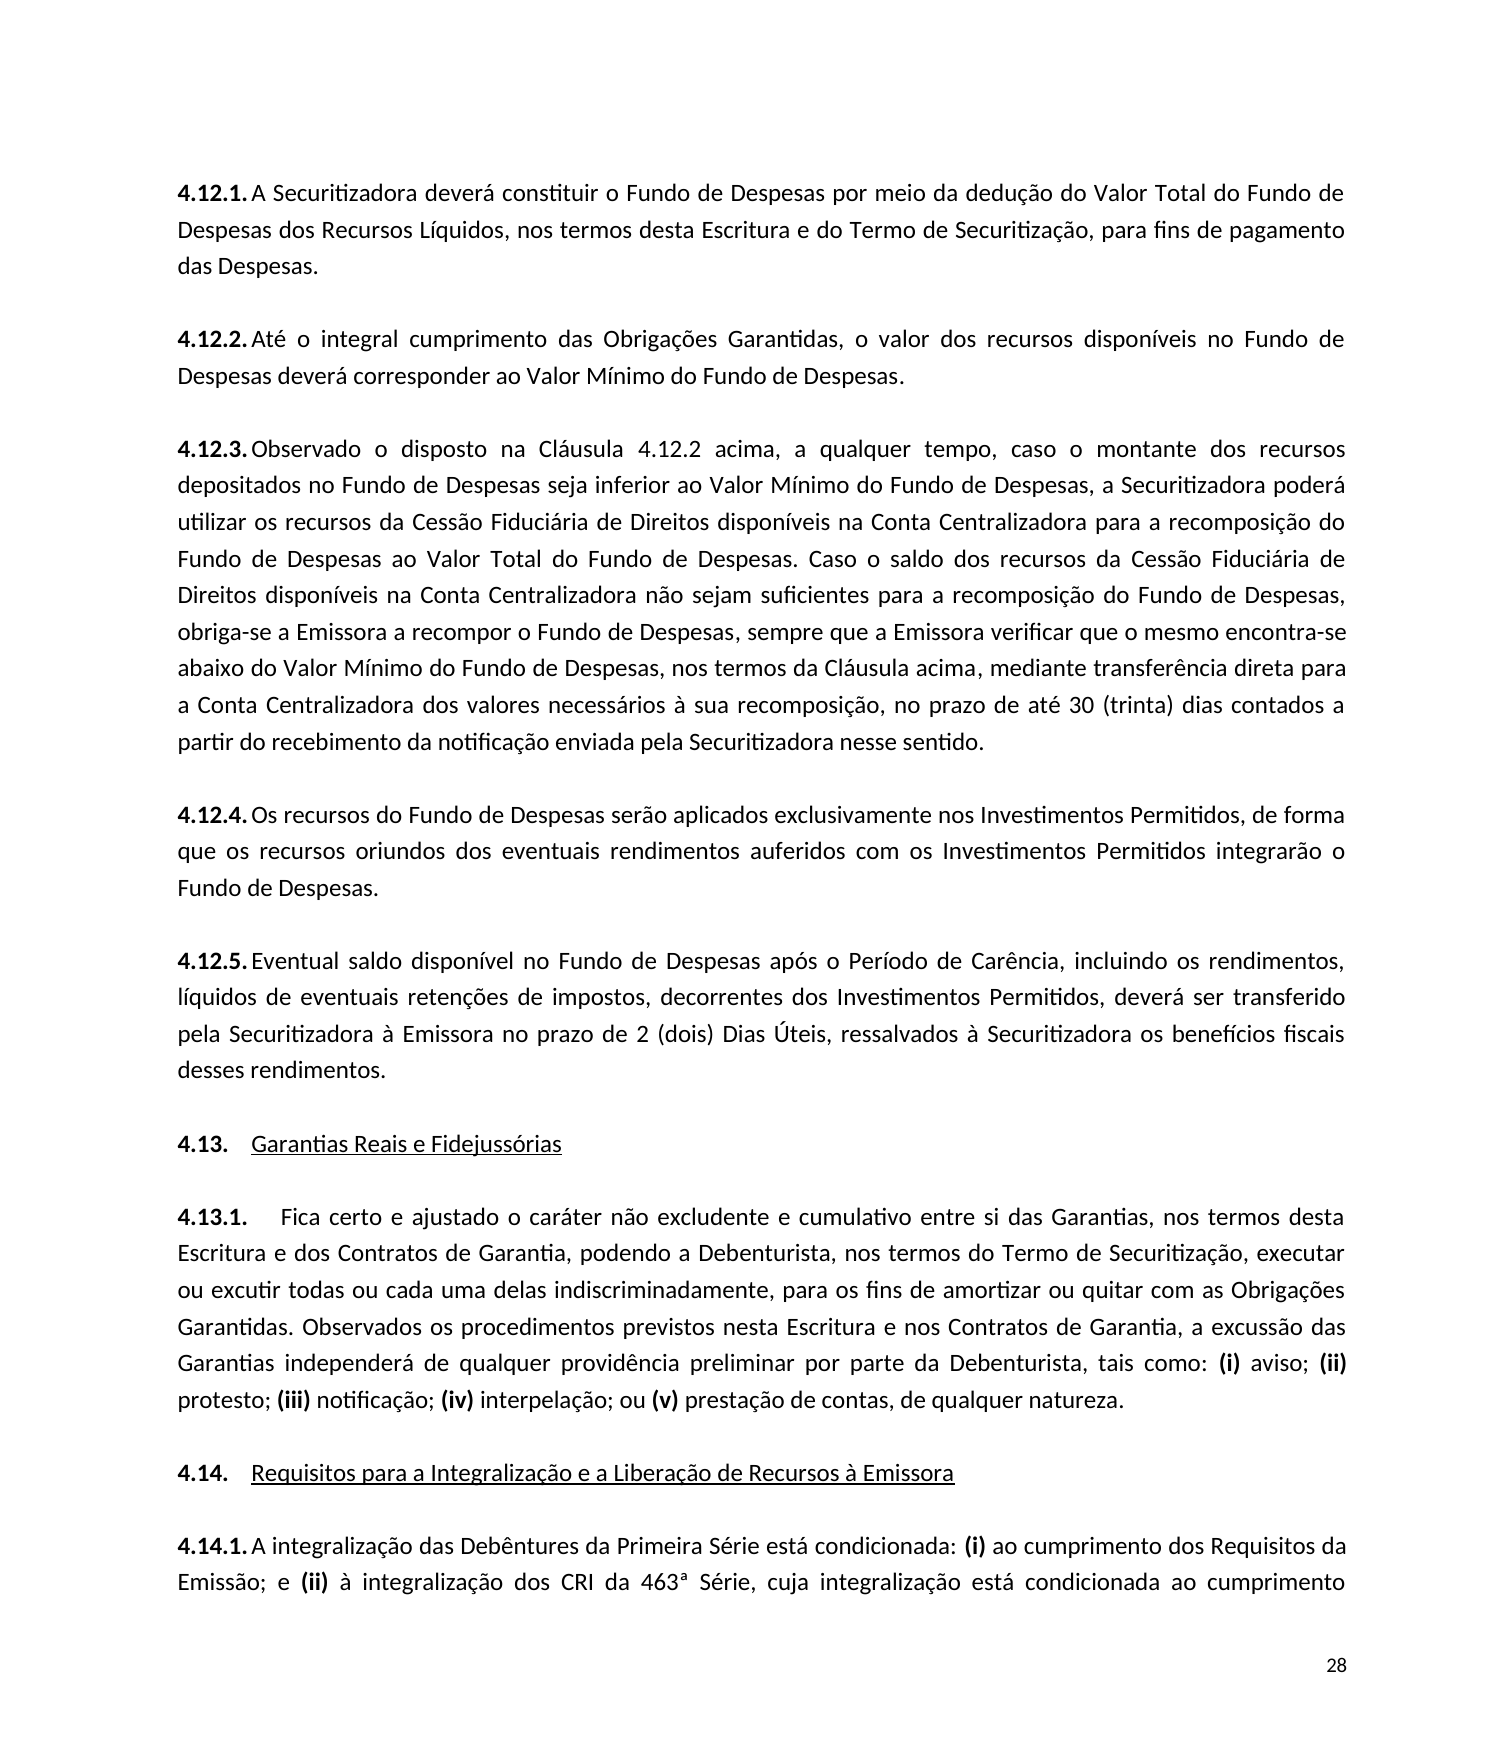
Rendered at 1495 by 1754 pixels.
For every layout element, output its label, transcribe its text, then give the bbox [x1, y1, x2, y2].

list Garantias Reais e Fidejussórias [177, 1128, 1347, 1158]
list Fica certo e ajustado o caráter não excludente e cumulativo entre si das Garantias, nos termos desta Escritura e dos Contratos de Garantia, podendo a Debenturista, nos termos do Termo de Securitização, executar ou excutir todas ou cada uma delas indiscriminadamente, para os fins de amortizar ou quitar com as Obrigações Garantidas. Observados os procedimentos previstos nesta Escritura e nos Contratos de Garantia, a excussão das Garantias independerá de qualquer providência preliminar por parte da Debenturista, tais como: (i) aviso; (ii) protesto; (iii) notificação; (iv) interpelação; ou (v) prestação de contas, de qualquer natureza. [177, 1201, 1347, 1414]
list A Securitizadora deverá constituir o Fundo de Despesas por meio da dedução do Valor Total do Fundo de Despesas dos Recursos Líquidos, nos termos desta Escritura e do Termo de Securitização, para fins de pagamento das Despesas. [177, 177, 1347, 281]
list Observado o disposto na Cláusula 4.12.2 acima, a qualquer tempo, caso o montante dos recursos depositados no Fundo de Despesas seja inferior ao Valor Mínimo do Fundo de Despesas, a Securitizadora poderá utilizar os recursos da Cessão Fiduciária de Direitos disponíveis na Conta Centralizadora para a recomposição do Fundo de Despesas ao Valor Total do Fundo de Despesas. Caso o saldo dos recursos da Cessão Fiduciária de Direitos disponíveis na Conta Centralizadora não sejam suficientes para a recomposição do Fundo de Despesas, obriga-se a Emissora a recompor o Fundo de Despesas, sempre que a Emissora verificar que o mesmo encontra-se abaixo do Valor Mínimo do Fundo de Despesas, nos termos da Cláusula acima, mediante transferência direta para a Conta Centralizadora dos valores necessários à sua recomposição, no prazo de até 30 (trinta) dias contados a partir do recebimento da notificação enviada pela Securitizadora nesse sentido. [177, 433, 1347, 756]
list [177, 1530, 1347, 1597]
list Até o integral cumprimento das Obrigações Garantidas, o valor dos recursos disponíveis no Fundo de Despesas deverá corresponder ao Valor Mínimo do Fundo de Despesas. [177, 323, 1347, 391]
list Eventual saldo disponível no Fundo de Despesas após o Período de Carência, incluindo os rendimentos, líquidos de eventuais retenções de impostos, decorrentes dos Investimentos Permitidos, deverá ser transferido pela Securitizadora à Emissora no prazo de 2 (dois) Dias Úteis, ressalvados à Securitizadora os benefícios fiscais desses rendimentos. [177, 945, 1347, 1085]
list Os recursos do Fundo de Despesas serão aplicados exclusivamente nos Investimentos Permitidos, de forma que os recursos oriundos dos eventuais rendimentos auferidos com os Investimentos Permitidos integrarão o Fundo de Despesas. [177, 799, 1347, 902]
list Requisitos para a Integralização e a Liberação de Recursos à Emissora [177, 1457, 1347, 1487]
